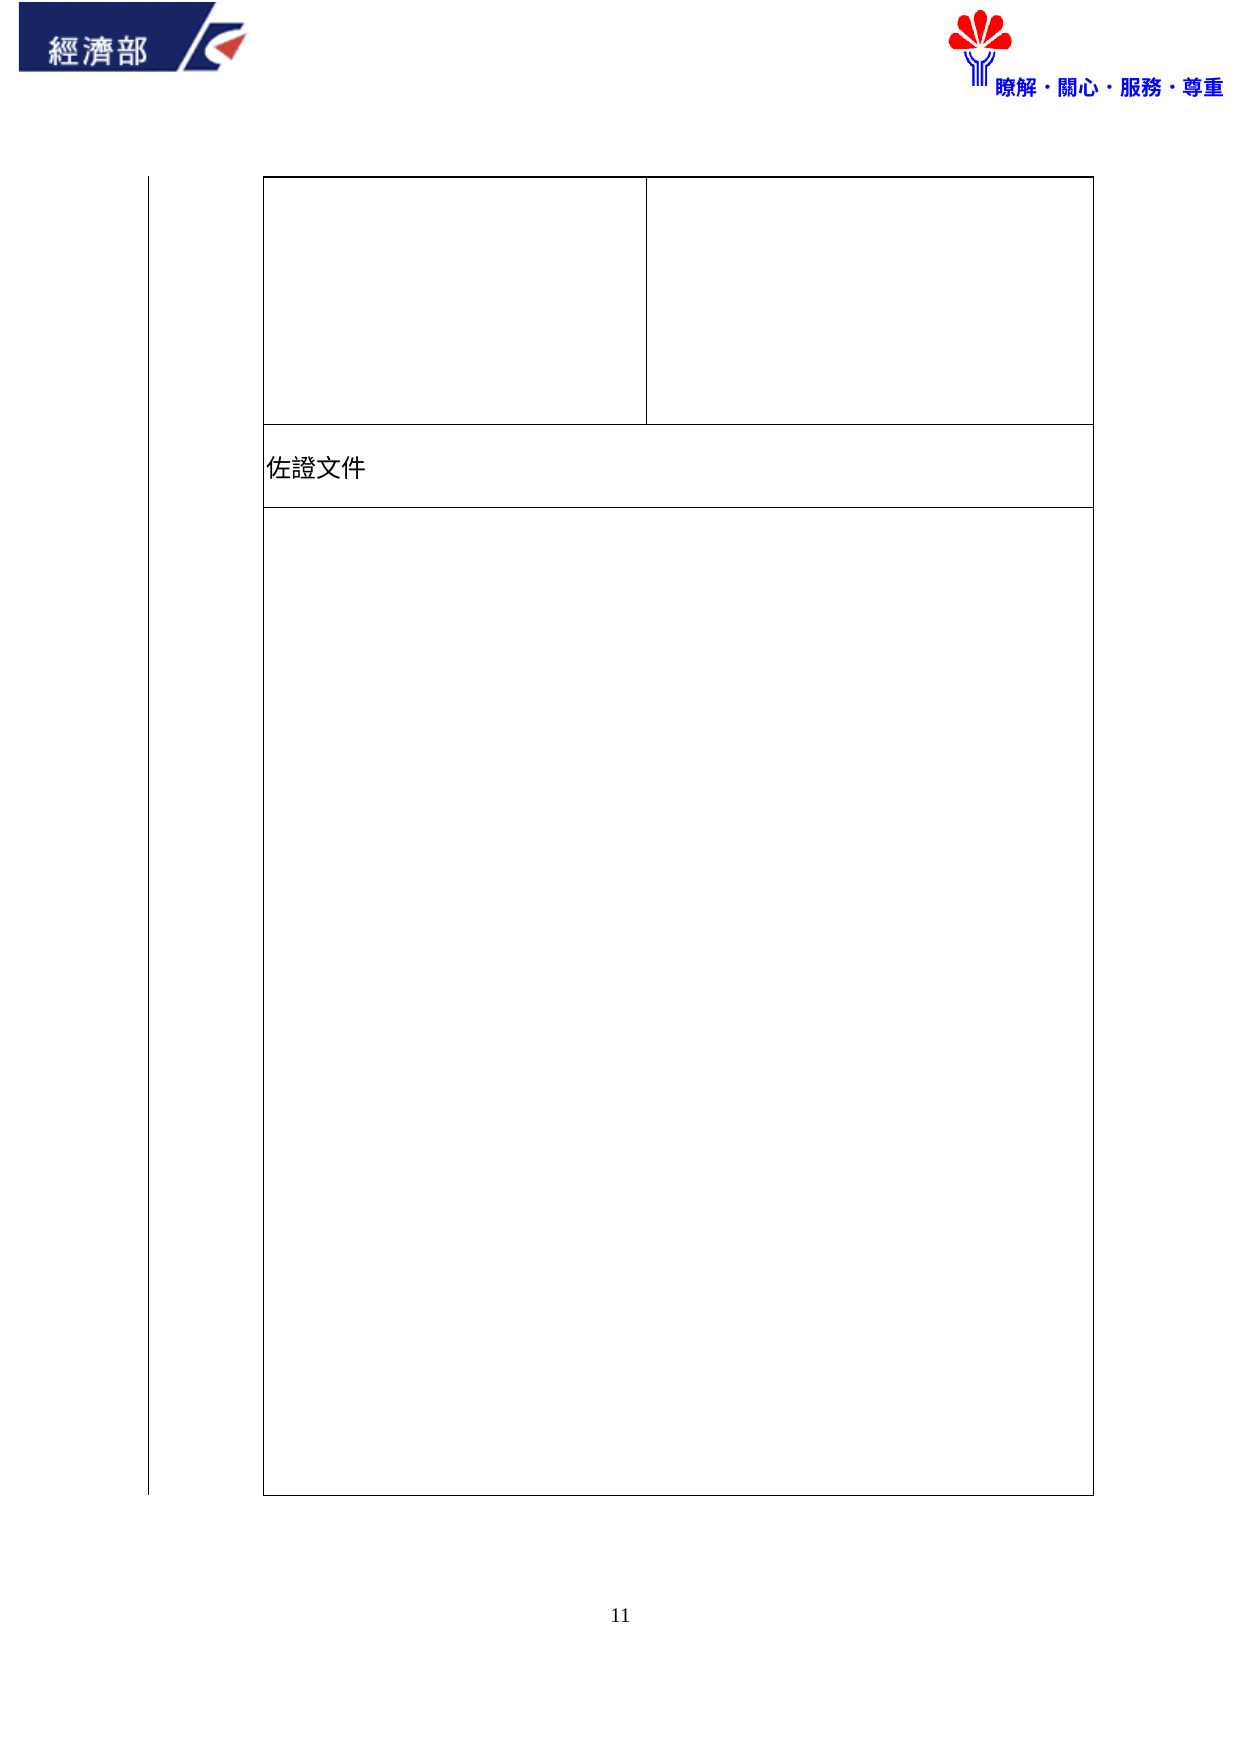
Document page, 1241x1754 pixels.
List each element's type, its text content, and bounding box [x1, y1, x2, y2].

table_cell [264, 508, 1093, 1494]
picture [948, 10, 1012, 86]
table_cell 佐證文件 [264, 425, 1093, 507]
table_cell [647, 178, 1093, 424]
picture [18, 2, 250, 72]
table_cell [264, 178, 646, 424]
